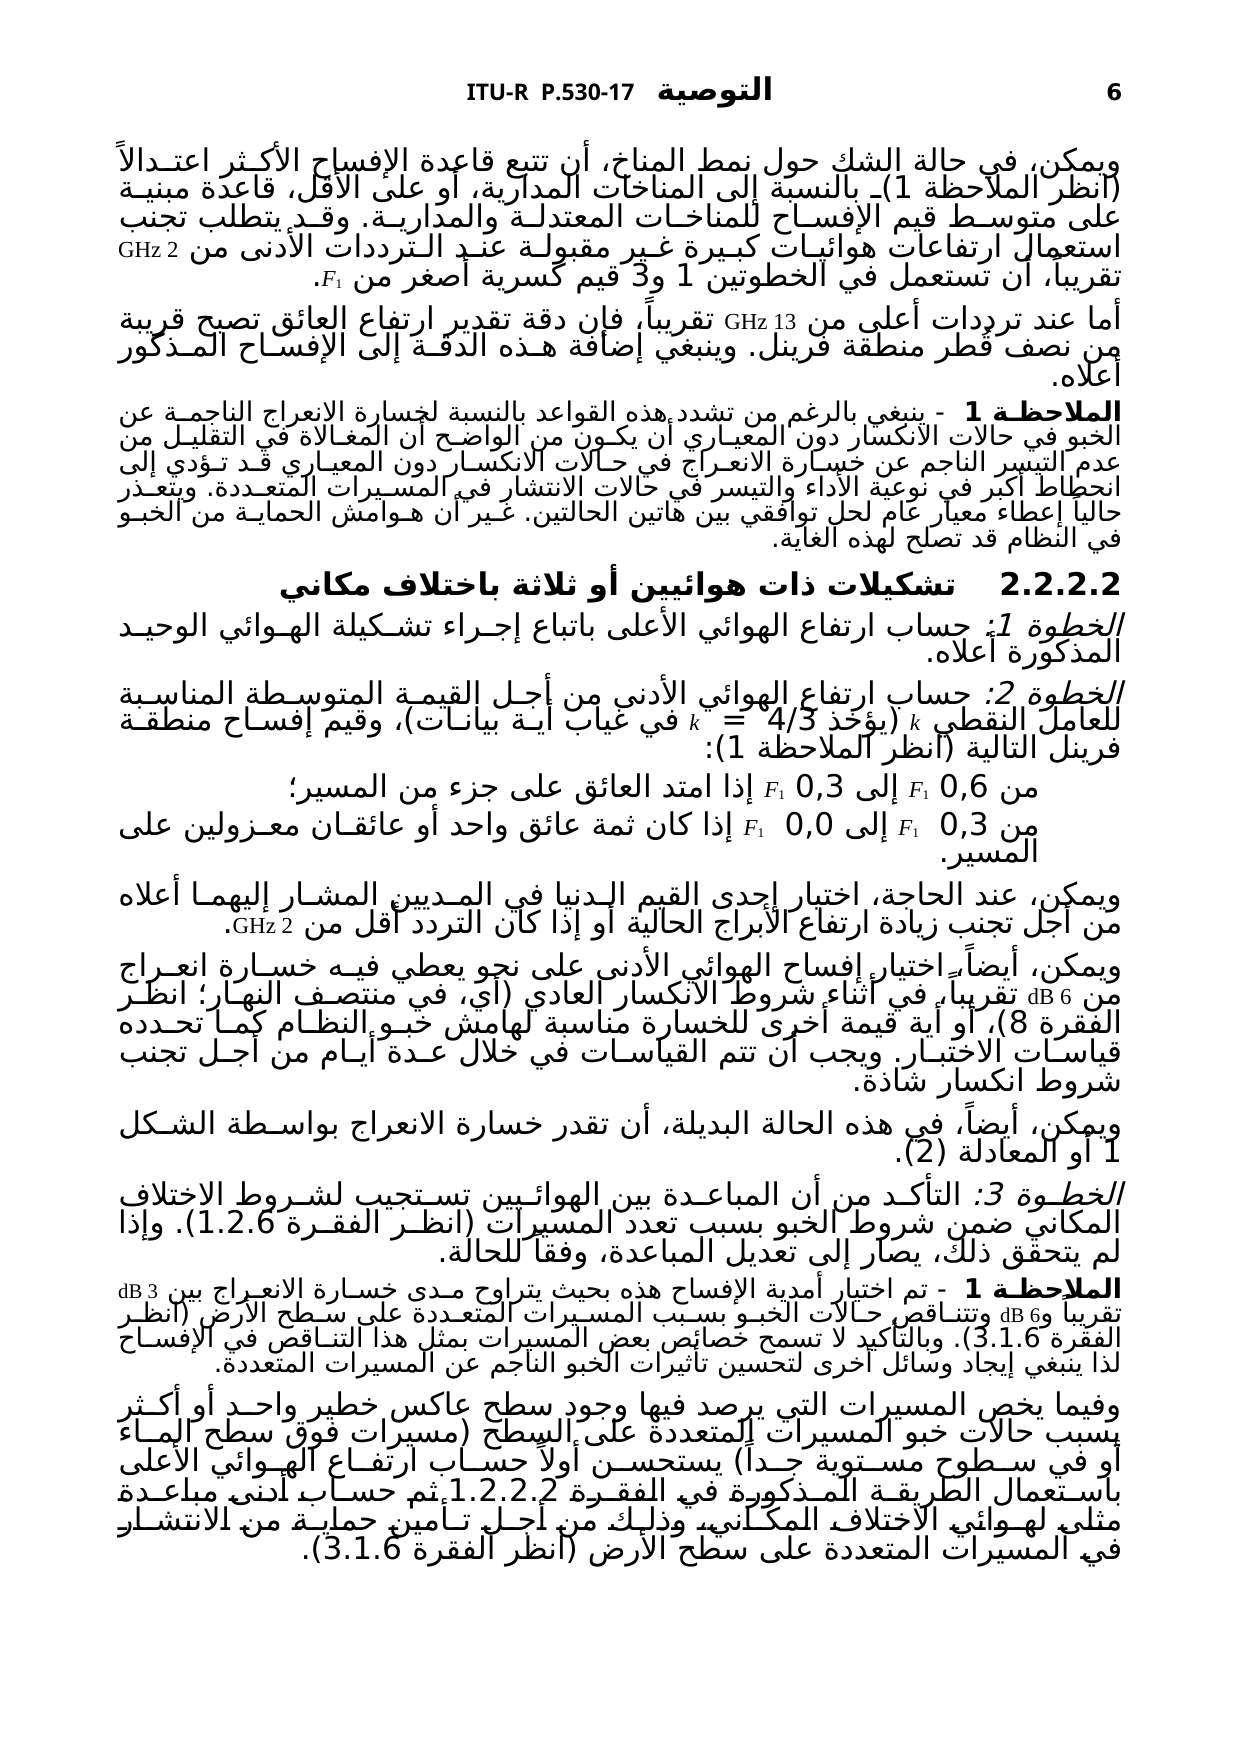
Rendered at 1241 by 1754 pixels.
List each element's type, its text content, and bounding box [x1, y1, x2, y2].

text الخطوة 3: التأكد من أن المباعدة بين الهوائيين تستجيب لشروط الاختلاف المكاني ضمن شروط الخبو بسبب تعدد المسيرات (انظر الفقرة 1.2.6). وإذا لم يتحقق ذلك، يصار إلى تعديل المباعدة، وفقاً للحالة. [118, 1182, 1122, 1270]
text الخطوة 2: حساب ارتفاع الهوائي الأدنى من أجل القيمة المتوسطة المناسبة للعامل النقطي k (يؤخذ 4/3 = k في غياب أية بيانات)، وقيم إفساح منطقة فرينل التالية (انظر الملاحظة 1): [118, 682, 1122, 766]
text الملاحظـة 1 - تم اختيار أمدية الإفساح هذه بحيث يتراوح مدى خسارة الانعراج بين dB 3 تقريباً وdB 6 وتتناقص حالات الخبو بسبب المسيرات المتعددة على سطح الأرض (انظر الفقرة 3.1.6). وبالتأكيد لا تسمح خصائص بعض المسيرات بمثل هذا التناقص في الإفساح لذا ينبغي إيجاد وسائل أخرى لتحسين تأثيرات الخبو الناجم عن المسيرات المتعددة. [118, 1278, 1122, 1379]
text أما عند ترددات أعلى من GHz 13 تقريباً، فإن دقة تقدير ارتفاع العائق تصبح قريبة من نصف قُطر منطقة فرينل. وينبغي إضافة هذه الدقة إلى الإفساح المذكور أعلاه. [118, 306, 1122, 393]
text الخطوة 1: حساب ارتفاع الهوائي الأعلى باتباع إجراء تشكيلة الهوائي الوحيد المذكورة أعلاه. [118, 614, 1122, 670]
text وفيما يخص المسيرات التي يرصد فيها وجود سطح عاكس خطير واحد أو أكثر يسبب حالات خبو المسيرات المتعددة على السطح (مسيرات فوق سطح الماء أو في سطوح مستوية جداً) يستحسن أولاً حساب ارتفاع الهوائي الأعلى باستعمال الطريقة المذكورة في الفقرة 1.2.2.2 ثم حساب أدنى مباعدة مثلى لهوائي الاختلاف المكاني، وذلك من أجل تأمين حماية من الانتشار في المسيرات المتعددة على سطح الأرض (انظر الفقرة 3.1.6). [118, 1392, 1122, 1567]
text الملاحظـة 1 - ينبغي بالرغم من تشدد هذه القواعد بالنسبة لخسارة الانعراج الناجمة عن الخبو في حالات الانكسار دون المعياري أن يكون من الواضح أن المغالاة في التقليل من عدم التيسر الناجم عن خسارة الانعراج في حالات الانكسار دون المعياري قد تؤدي إلى انحطاط أكبر في نوعية الأداء والتيسر في حالات الانتشار في المسيرات المتعددة. ويتعذر حالياً إعطاء معيار عام لحل توافقي بين هاتين الحالتين. غير أن هوامش الحماية من الخبو في النظام قد تصلح لهذه الغاية. [118, 402, 1122, 553]
subtitle 2.2.2.2 تشكيلات ذات هوائيين أو ثلاثة باختلاف مكاني [118, 572, 1122, 601]
text ويمكن، أيضاً، في هذه الحالة البديلة، أن تقدر خسارة الانعراج بواسطة الشكل 1 أو المعادلة (2). [118, 1112, 1122, 1170]
text ويمكن، أيضاً، اختيار إفساح الهوائي الأدنى على نحو يعطي فيه خسارة انعراج من dB 6 تقريباً، في أثناء شروط الانكسار العادي (أي، في منتصف النهار؛ انظر الفقرة 8)، أو أية قيمة أخرى للخسارة مناسبة لهامش خبو النظام كما تحدده قياسات الاختبار. ويجب أن تتم القياسات في خلال عدة أيام من أجل تجنب شروط انكسار شاذة. [118, 953, 1122, 1099]
text ويمكن، عند الحاجة، اختيار إحدى القيم الدنيا في المديين المشار إليهما أعلاه من أجل تجنب زيادة ارتفاع الأبراج الحالية أو إذا كان التردد أقل من GHz 2. [118, 883, 1122, 941]
text من 0,6 F1 إلى 0,3 F1 إذا امتد العائق على جزء من المسير؛ [118, 774, 373, 803]
text ويمكن، في حالة الشك حول نمط المناخ، أن تتبع قاعدة الإفساح الأكثر اعتدالاً (انظر الملاحظة 1) بالنسبة إلى المناخات المدارية، أو على الأقل، قاعدة مبنية على متوسط قيم الإفساح للمناخات المعتدلة والمدارية. وقد يتطلب تجنب استعمال ارتفاعات هوائيات كبيرة غير مقبولة عند الترددات الأدنى من GHz 2 تقريباً، أن تستعمل في الخطوتين 1 و3 قيم كسرية أصغر من F1. [118, 148, 1122, 293]
text من 0,6 F1 إلى 0,3 F1 إذا امتد العائق على جزء من المسير؛ [305, 774, 1122, 803]
text من 0,3 F1 إلى 0,0 F1 إذا كان ثمة عائق واحد أو عائقان معزولين على المسير. [118, 812, 1122, 870]
